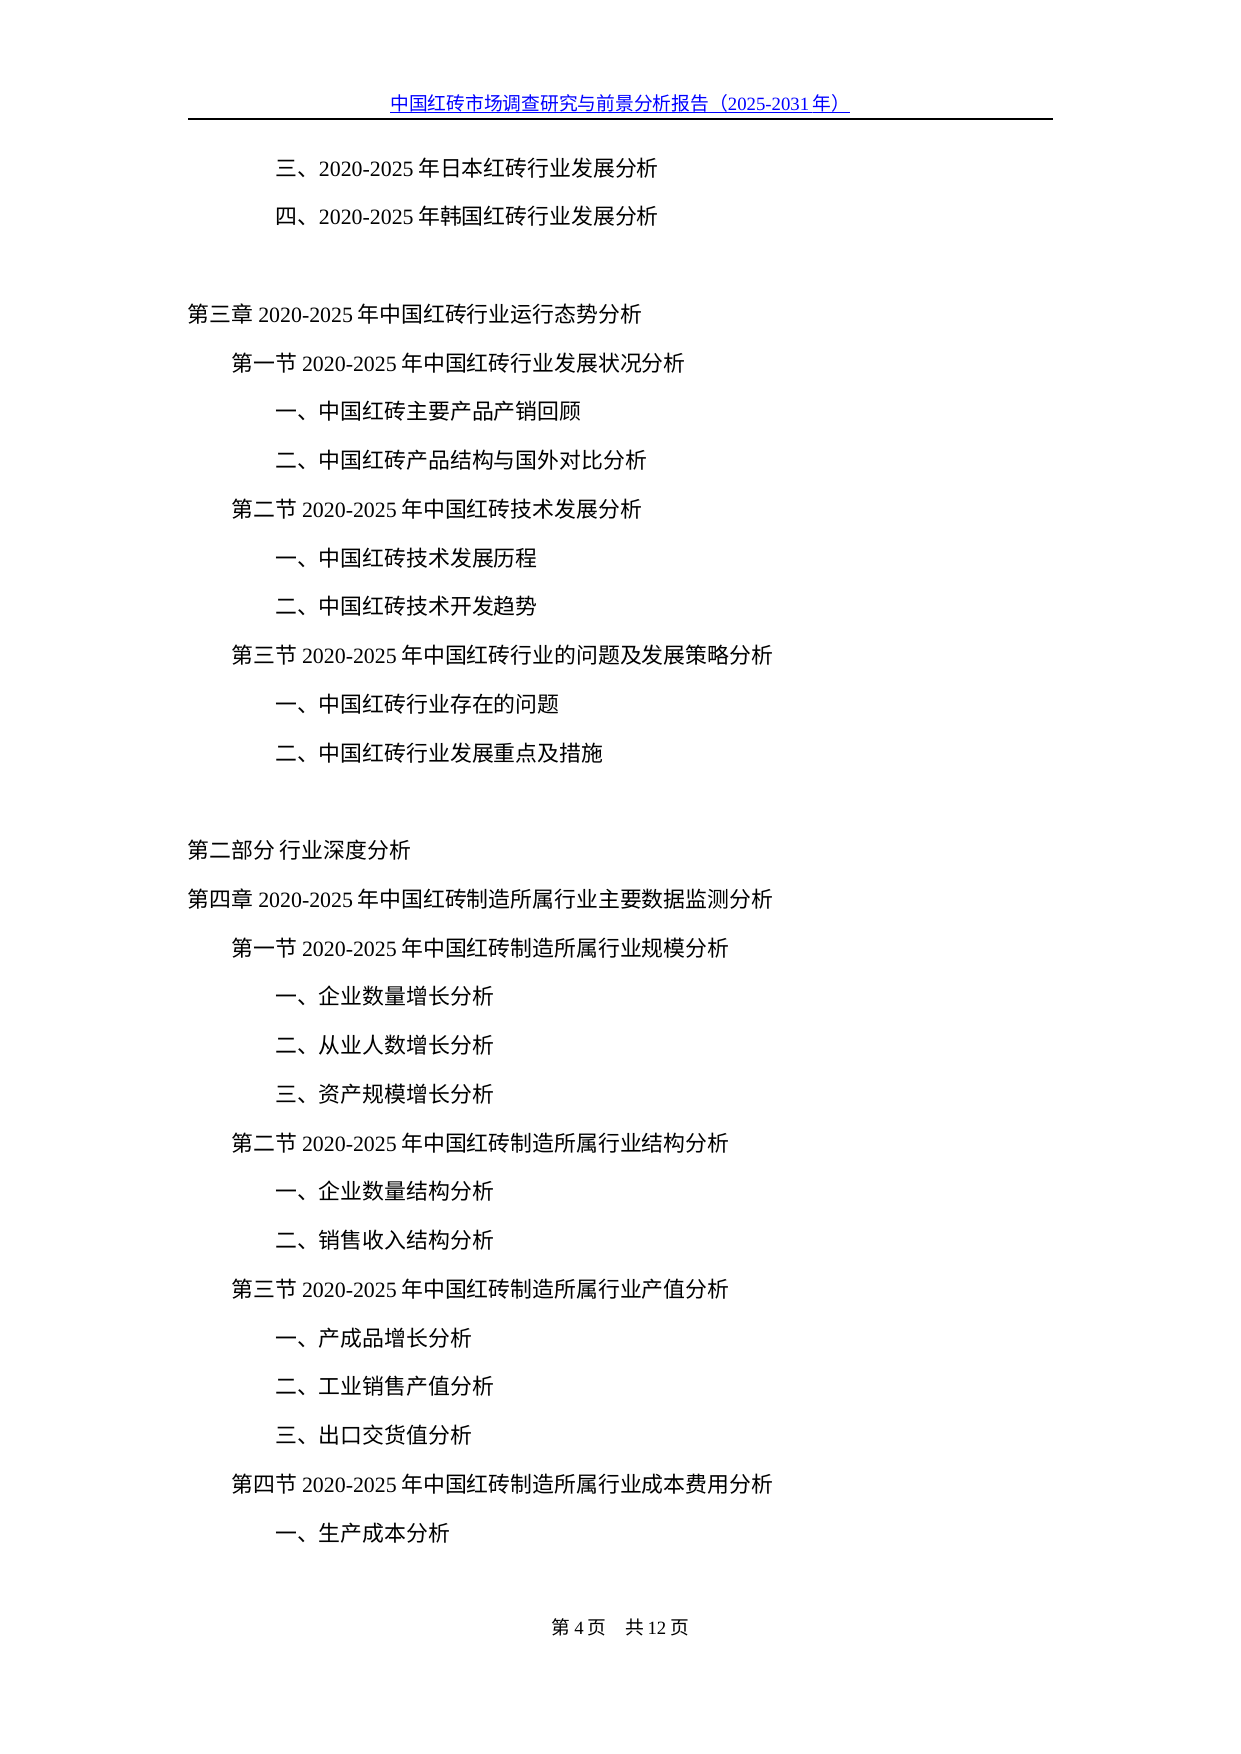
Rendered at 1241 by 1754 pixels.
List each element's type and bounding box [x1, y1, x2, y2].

text [187, 150, 1053, 1548]
